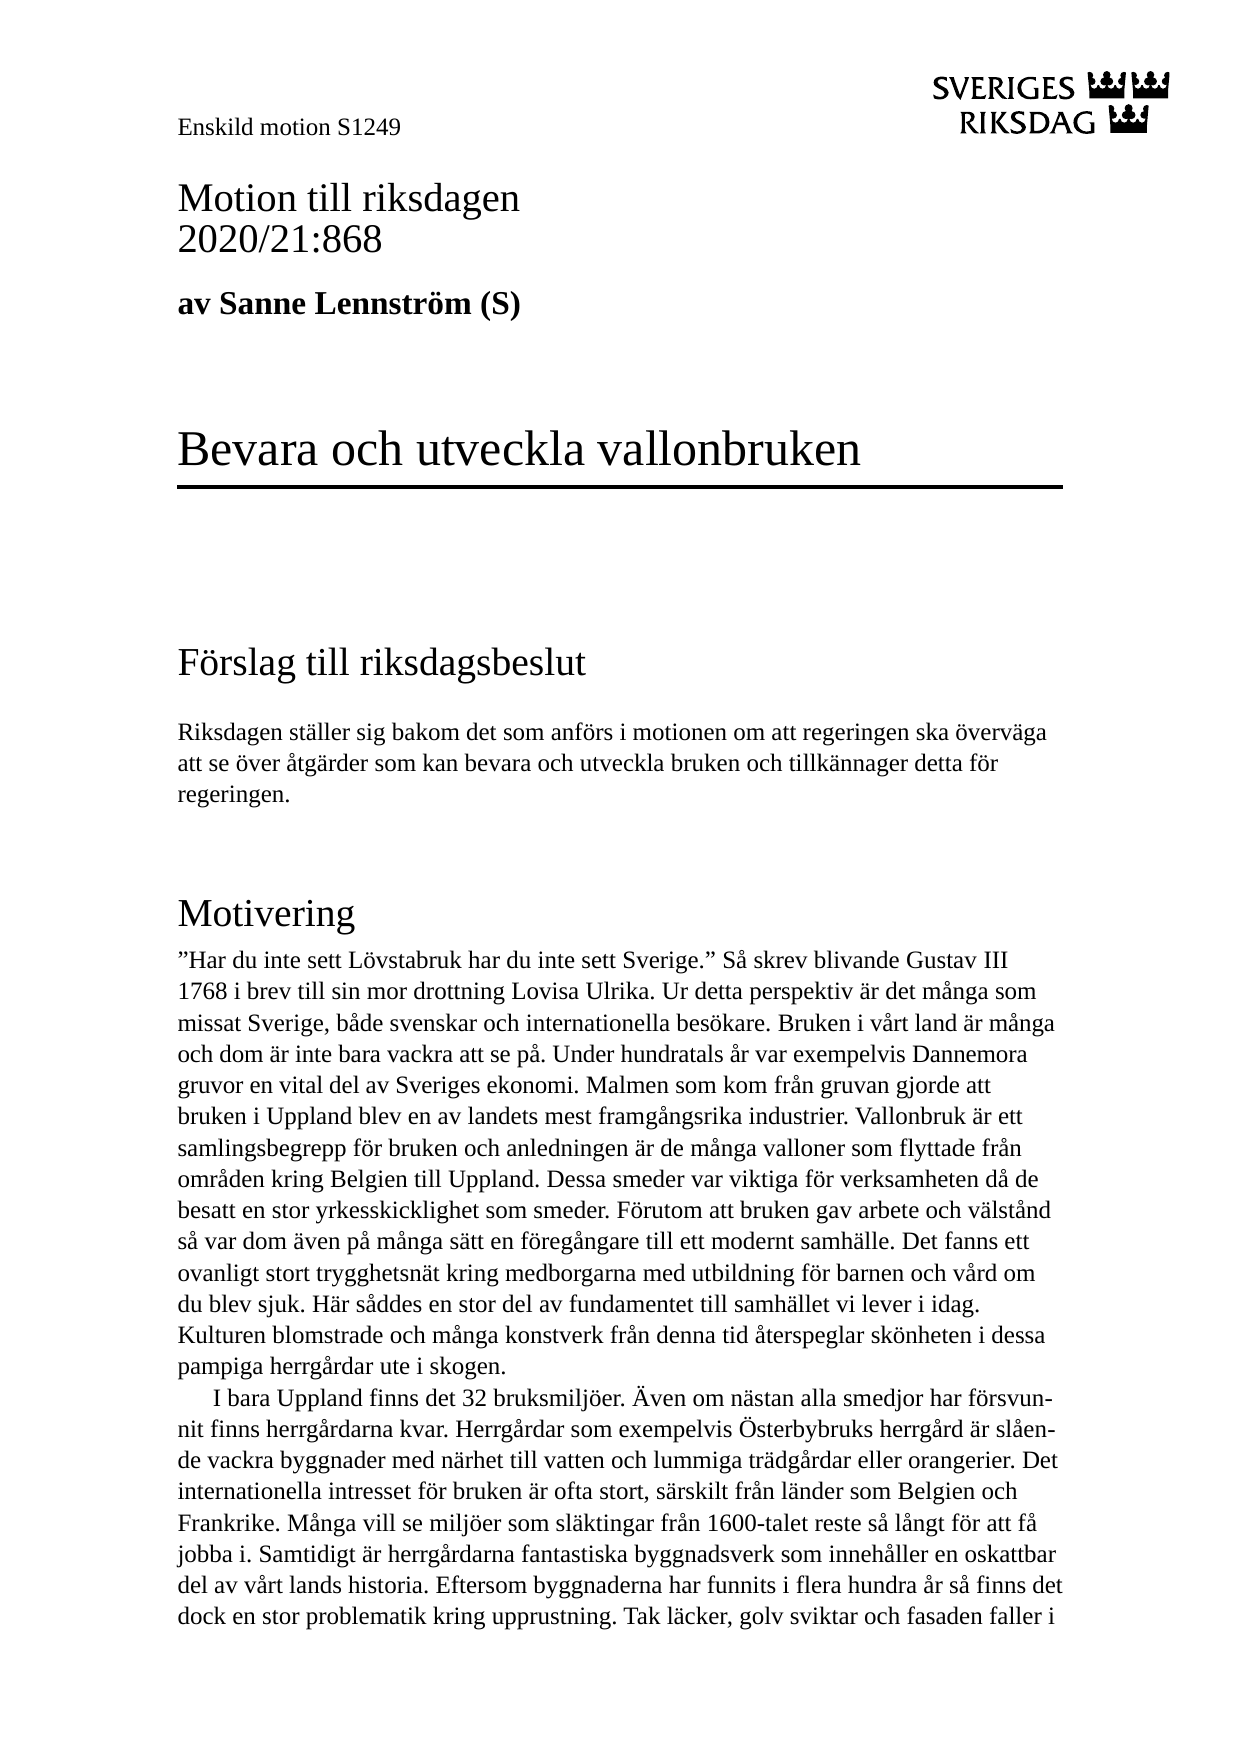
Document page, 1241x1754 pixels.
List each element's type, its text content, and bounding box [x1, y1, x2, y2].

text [177, 1380, 1063, 1630]
text ”Har du inte sett Lövstabruk har du inte sett Sverige.” Så skrev blivande Gustav III 1768 i brev till sin mor drottning Lovisa Ulrika. Ur detta perspektiv är det många som missat Sverige, både svenskar och internationella besökare. Bruken i vårt land är många och dom är inte bara vackra att se på. Under hundratals år var exempelvis Dannemora gruvor en vital del av Sveriges ekonomi. Malmen som kom från gruvan gjorde att bruken i Uppland blev en av landets mest framgångsrika industrier. Vallonbruk är ett samlingsbegrepp för bruken och anledningen är de många valloner som flyttade från områden kring Belgien till Uppland. Dessa smeder var viktiga för verksamheten då de besatt en stor yrkesskicklighet som smeder. Förutom att bruken gav arbete och välstånd så var dom även på många sätt en föregångare till ett modernt samhälle. Det fanns ett ovanligt stort trygghetsnät kring medborgarna med utbildning för barnen och vård om du blev sjuk. Här såddes en stor del av fundamentet till samhället vi lever i idag. Kulturen blomstrade och många konstverk från denna tid återspeglar skönheten i dessa pampiga herrgårdar ute i skogen. [177, 943, 1063, 1380]
